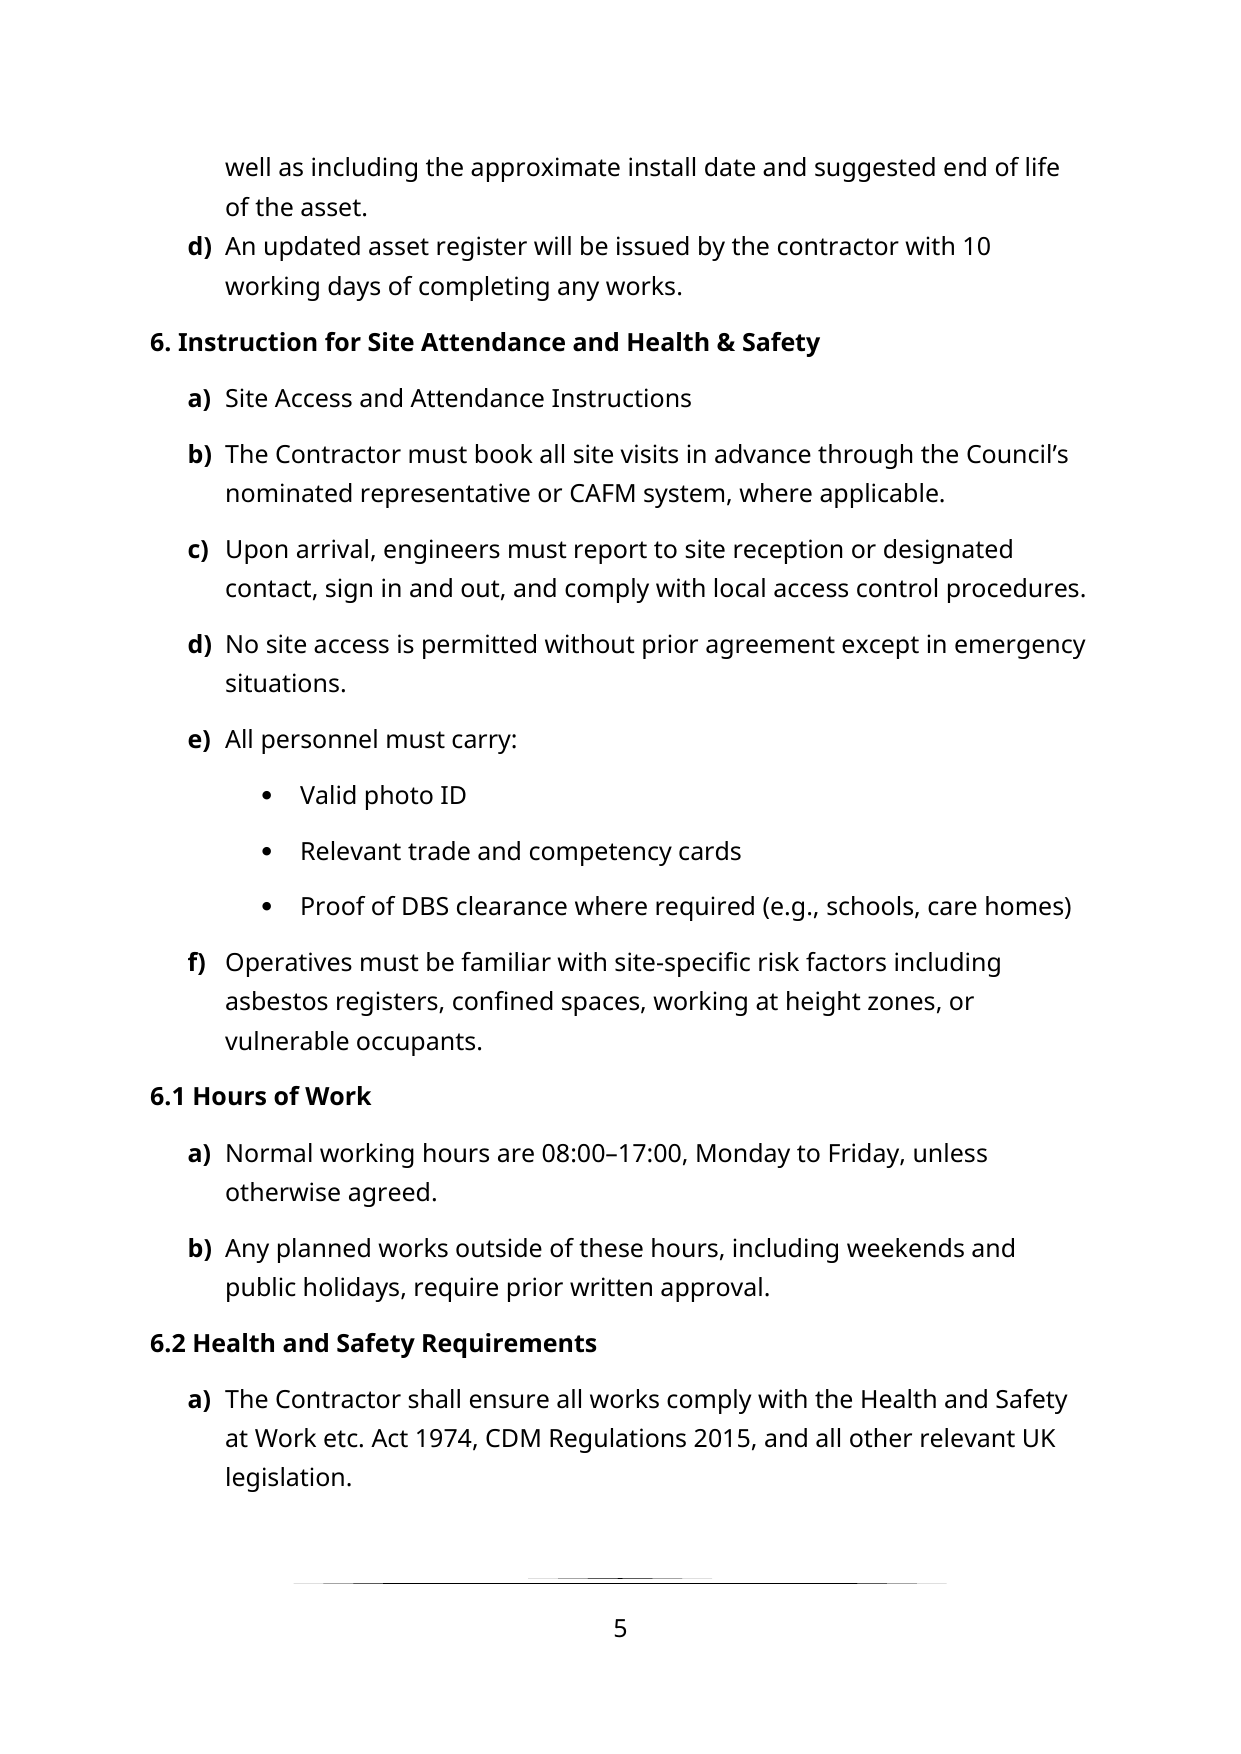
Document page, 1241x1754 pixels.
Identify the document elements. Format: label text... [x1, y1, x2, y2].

text 6. Instruction for Site Attendance and Health & Safety [150, 324, 1090, 359]
text 6.2 Health and Safety Requirements [150, 1325, 1090, 1359]
list Valid photo ID [262, 777, 1090, 811]
list Site Access and Attendance Instructions [187, 381, 1090, 415]
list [187, 150, 1090, 223]
text 6.1 Hours of Work [150, 1079, 1090, 1113]
list The Contractor shall ensure all works comply with the Health and Safety at Work etc. Act 1974, CDM Regulations 2015, and all other relevant UK legislation. [187, 1381, 1090, 1494]
list An updated asset register will be issued by the contractor with 10 working days of completing any works. [187, 229, 1090, 302]
list No site access is permitted without prior agreement except in emergency situations. [187, 627, 1090, 700]
list All personnel must carry: [187, 722, 1090, 756]
list Upon arrival, engineers must report to site reception or designated contact, sign in and out, and comply with local access control procedures. [187, 532, 1090, 605]
list Proof of DBS clearance where required (e.g., schools, care homes) [262, 889, 1090, 923]
list The Contractor must book all site visits in advance through the Council’s nominated representative or CAFM system, where applicable. [187, 437, 1090, 510]
list Operatives must be familiar with site-specific risk factors including asbestos registers, confined spaces, working at height zones, or vulnerable occupants. [187, 945, 1090, 1057]
list Relevant trade and competency cards [262, 833, 1090, 867]
list Any planned works outside of these hours, including weekends and public holidays, require prior written approval. [187, 1230, 1090, 1303]
list Normal working hours are 08:00–17:00, Monday to Friday, unless otherwise agreed. [187, 1135, 1090, 1208]
